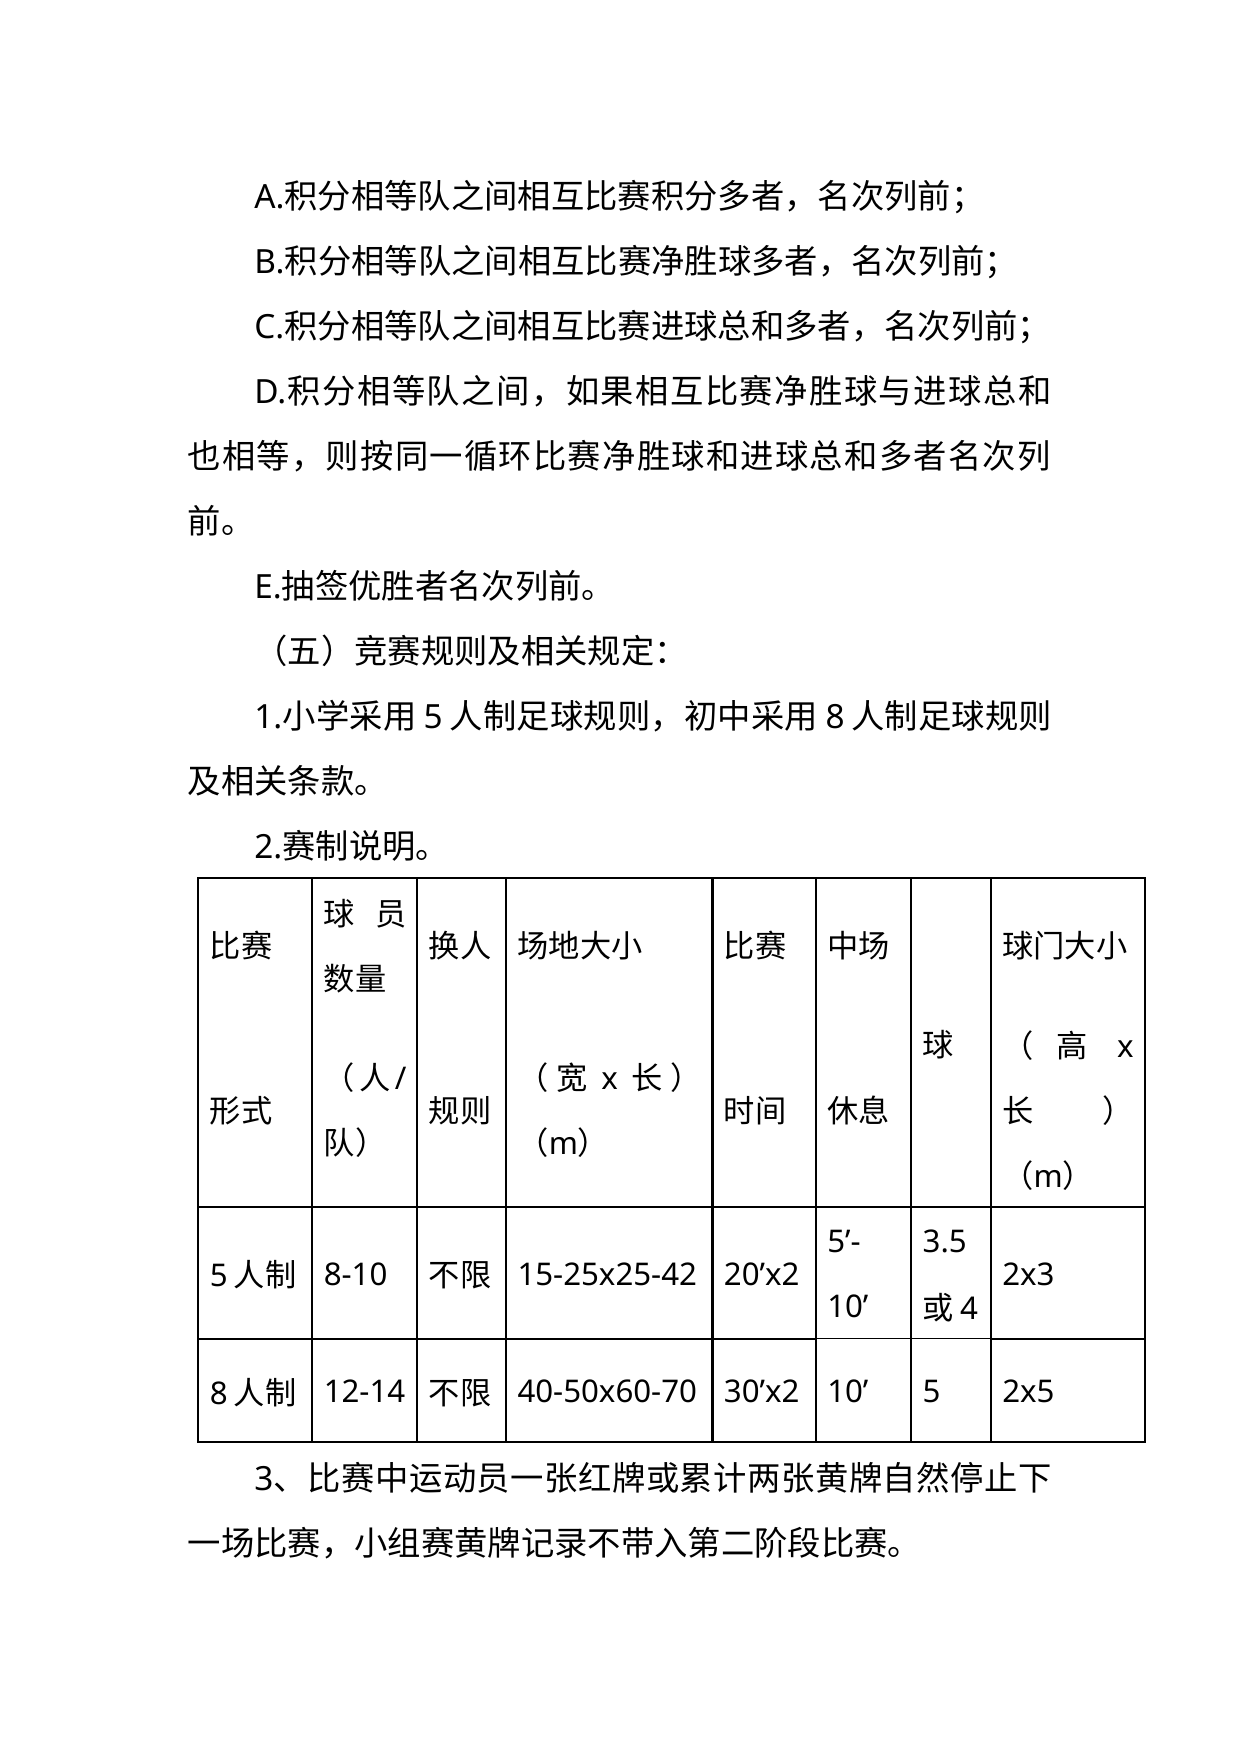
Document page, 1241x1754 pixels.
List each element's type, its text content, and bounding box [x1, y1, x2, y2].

text D.积分相等队之间，如果相互比赛净胜球与进球总和也相等，则按同一循环比赛净胜球和进球总和多者名次列前。 [187, 357, 1053, 552]
table_cell 2x3 [992, 1208, 1144, 1338]
table_cell 3.5或4 [912, 1208, 990, 1338]
text 3、比赛中运动员一张红牌或累计两张黄牌自然停止下一场比赛，小组赛黄牌记录不带入第二阶段比赛。 [187, 1443, 1053, 1573]
table_header 比赛 [714, 879, 815, 1009]
table_header 中场 [817, 879, 910, 1009]
table_header 球 [912, 879, 990, 1206]
text 1.小学采用5人制足球规则，初中采用8人制足球规则及相关条款。 [187, 682, 1053, 812]
table_cell 形式 [199, 1009, 311, 1206]
table_cell x2 [714, 1340, 815, 1441]
table_cell 12-14 [313, 1340, 416, 1441]
text E.抽签优胜者名次列前。 [187, 552, 1053, 617]
text （五）竞赛规则及相关规定： [187, 617, 1053, 682]
table_cell 40-50x60-70 [507, 1340, 711, 1441]
table_cell （宽x长）（m） [507, 1009, 711, 1206]
text C.积分相等队之间相互比赛进球总和多者，名次列前； [187, 292, 1053, 357]
table_cell （高x长）（m） [992, 1009, 1144, 1206]
table_cell （人/队） [313, 1009, 416, 1206]
text A.积分相等队之间相互比赛积分多者，名次列前； [187, 162, 1053, 227]
table_header 场地大小 [507, 879, 711, 1009]
table_cell 休息 [817, 1009, 910, 1206]
table_cell 15-25x25-42 [507, 1208, 711, 1338]
table_cell [817, 1208, 910, 1338]
table_cell x2 [714, 1208, 815, 1338]
table_header 球员数量 [313, 879, 416, 1009]
table_header 比赛 [199, 879, 311, 1009]
table_cell 不限 [418, 1208, 505, 1338]
table_cell [817, 1339, 910, 1441]
table_cell 2x5 [992, 1340, 1144, 1441]
table_cell 8人制 [199, 1340, 311, 1441]
text 2.赛制说明。 [187, 812, 1053, 877]
table_cell 5 [912, 1339, 990, 1441]
table_header 换人 [418, 879, 505, 1009]
table_cell 5人制 [199, 1208, 311, 1338]
table_cell 时间 [714, 1009, 815, 1206]
text B.积分相等队之间相互比赛净胜球多者，名次列前； [187, 227, 1053, 292]
table_cell 8-10 [313, 1208, 416, 1338]
table_header 球门大小 [992, 879, 1144, 1009]
table_cell 不限 [418, 1340, 505, 1441]
table_cell 规则 [418, 1009, 505, 1206]
